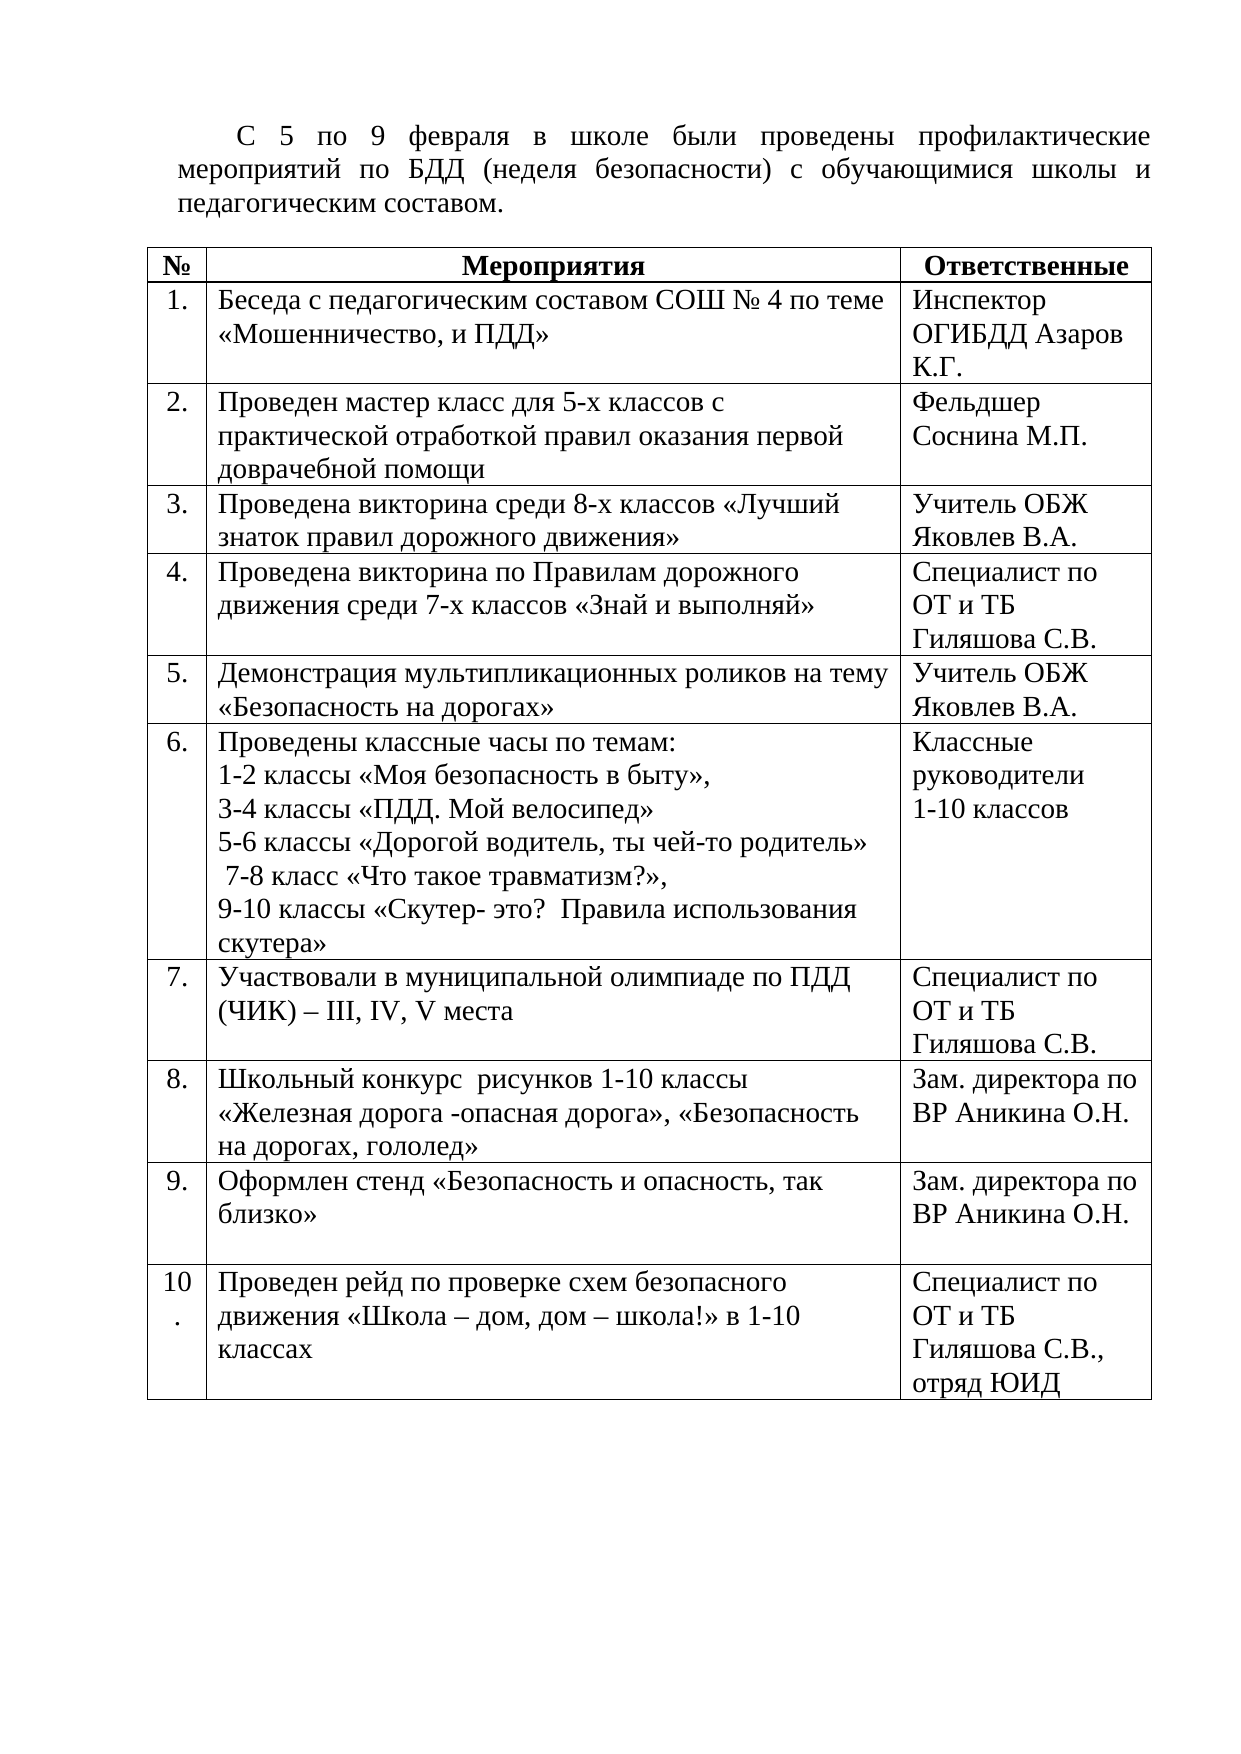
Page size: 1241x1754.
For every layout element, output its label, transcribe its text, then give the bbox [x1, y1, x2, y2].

table_cell 10. [148, 1265, 206, 1399]
table_cell 3. [148, 486, 206, 553]
table_cell 9. [148, 1163, 206, 1263]
table_cell Учитель ОБЖ Яковлев В.А. [901, 656, 1151, 723]
table_cell Демонстрация мультипликационных роликов на тему «Безопасность на дорогах» [207, 656, 900, 723]
table_cell Классные руководители 1-10 классов [901, 724, 1151, 958]
table_cell Специалист по ОТ и ТБ Гиляшова С.В. [901, 554, 1151, 654]
table_cell 2. [148, 384, 206, 485]
table_cell Проведен рейд по проверке схем безопасного движения «Школа – дом, дом – школа!» в 1-10 классах [207, 1265, 900, 1399]
table_cell 7. [148, 960, 206, 1060]
table_cell Проведен мастер класс для 5-х классов с практической отработкой правил оказания первой доврачебной помощи [207, 384, 900, 485]
table_cell Участвовали в муниципальной олимпиаде по ПДД (ЧИК) – III, IV, V места [207, 960, 900, 1060]
table_cell Специалист по ОТ и ТБ Гиляшова С.В. [901, 960, 1151, 1060]
table_header Ответственные [901, 248, 1151, 281]
table_cell Беседа с педагогическим составом СОШ № 4 по теме «Мошенничество, и ПДД» [207, 283, 900, 383]
table_cell Проведена викторина среди 8-х классов «Лучший знаток правил дорожного движения» [207, 486, 900, 553]
table_header Мероприятия [207, 248, 900, 281]
table_cell 4. [148, 554, 206, 654]
table_cell Проведены классные часы по темам: 1-2 классы «Моя безопасность в быту», 3-4 классы «ПДД. Мой велосипед» 5-6 классы «Дорогой водитель, ты чей-то родитель» 7-8 класс «Что такое травматизм?», 9-10 классы «Скутер- это? Правила использования скутера» [207, 724, 900, 958]
table_cell Оформлен стенд «Безопасность и опасность, так близко» [207, 1163, 900, 1263]
table_cell 8. [148, 1061, 206, 1162]
table_cell Специалист по ОТ и ТБ Гиляшова С.В., отряд ЮИД [901, 1265, 1151, 1399]
table_cell Инспектор ОГИБДД Азаров К.Г. [901, 283, 1151, 383]
table_cell 1. [148, 283, 206, 383]
table_cell Проведена викторина по Правилам дорожного движения среди 7-х классов «Знай и выполняй» [207, 554, 900, 654]
table_cell Учитель ОБЖ Яковлев В.А. [901, 486, 1151, 553]
table_cell Зам. директора по ВР Аникина О.Н. [901, 1061, 1151, 1162]
table_cell Школьный конкурс рисунков 1-10 классы «Железная дорога -опасная дорога», «Безопасность на дорогах, гололед» [207, 1061, 900, 1162]
table_header № [148, 248, 206, 281]
text С 5 по 9 февраля в школе были проведены профилактические мероприятий по БДД (неделя безопасности) с обучающимися школы и педагогическим составом. [177, 118, 1152, 219]
table_cell 5. [148, 656, 206, 723]
table_cell Зам. директора по ВР Аникина О.Н. [901, 1163, 1151, 1263]
table_cell Фельдшер Соснина М.П. [901, 384, 1151, 485]
table_cell 6. [148, 724, 206, 958]
